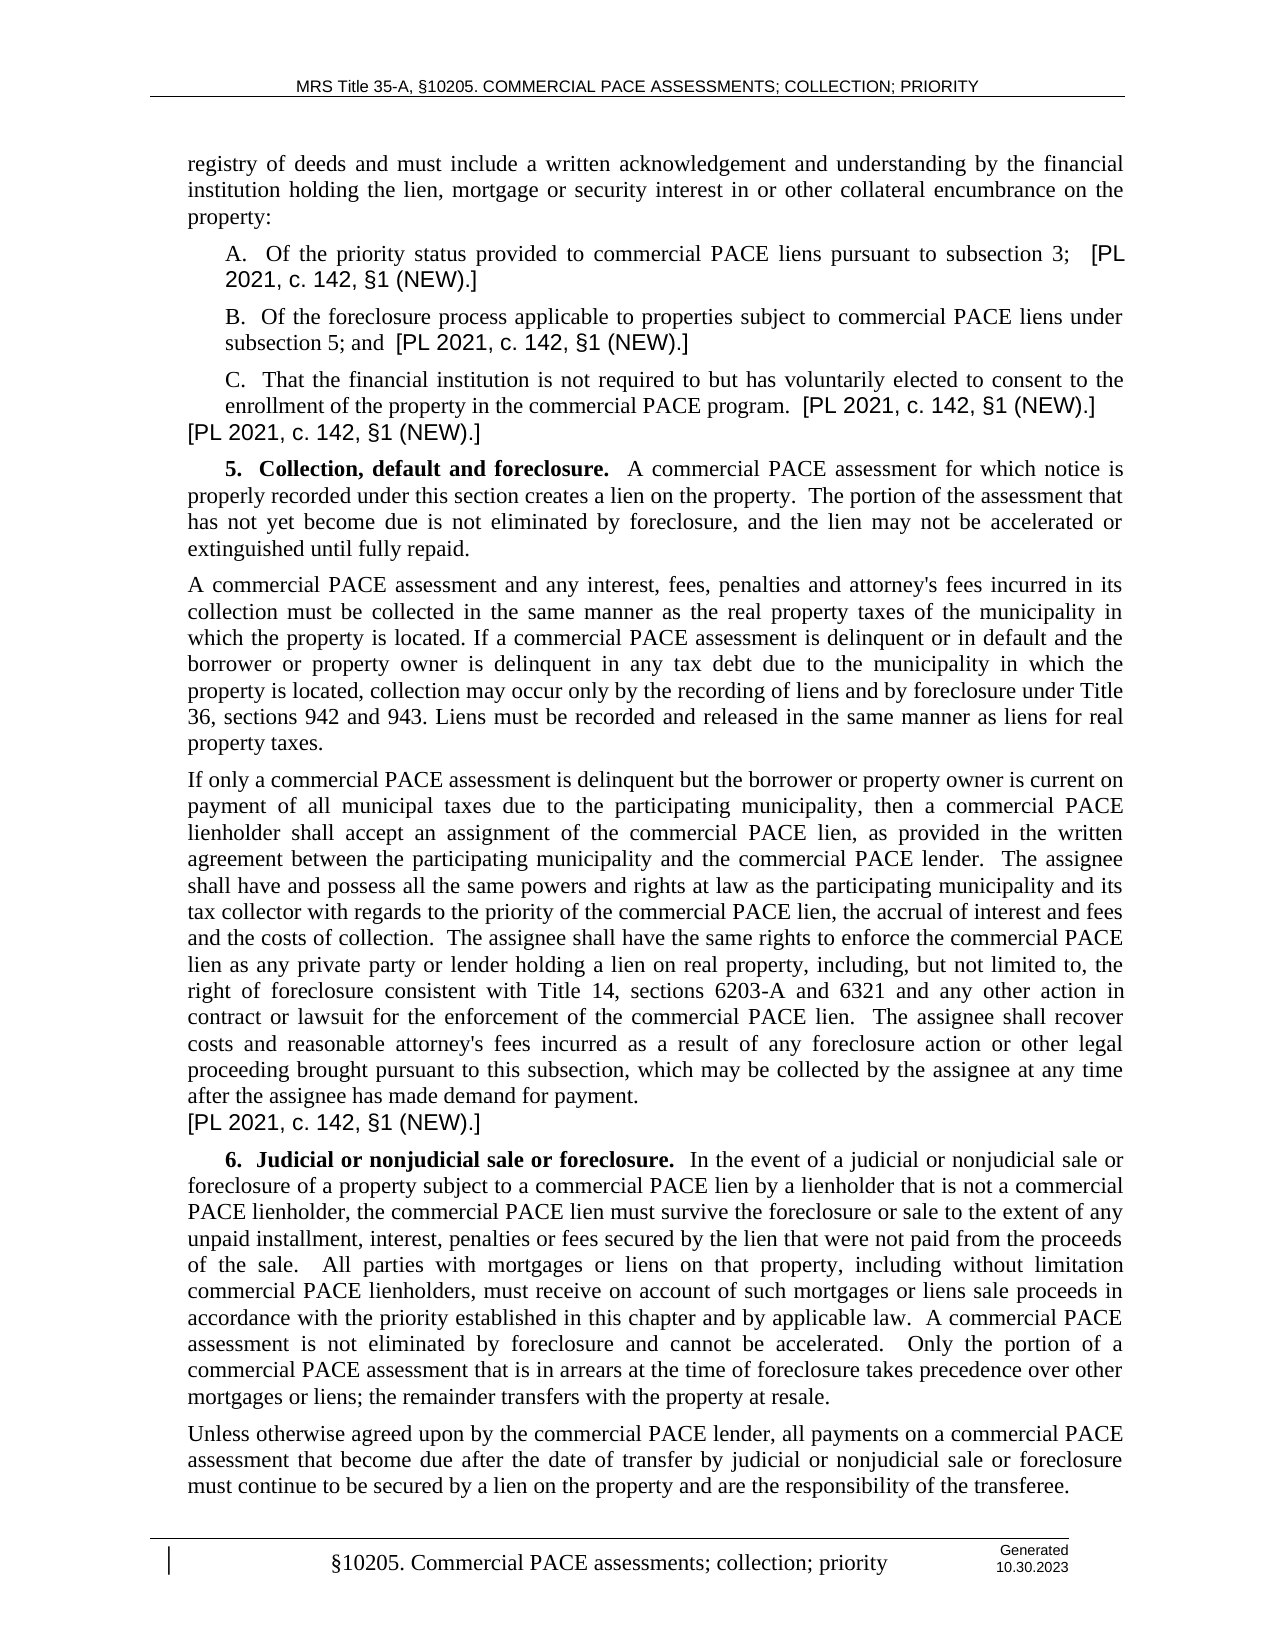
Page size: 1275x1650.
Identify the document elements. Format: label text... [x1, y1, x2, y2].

text If only a commercial PACE assessment is delinquent but the borrower or property owner is current on payment of all municipal taxes due to the participating municipality, then a commercial PACE lienholder shall accept an assignment of the commercial PACE lien, as provided in the written agreement between the participating municipality and the commercial PACE lender. The assignee shall have and possess all the same powers and rights at law as the participating municipality and its tax collector with regards to the priority of the commercial PACE lien, the accrual of interest and fees and the costs of collection. The assignee shall have the same rights to enforce the commercial PACE lien as any private party or lender holding a lien on real property, including, but not limited to, the right of foreclosure consistent with Title 14, sections 6203‑A and 6321 and any other action in contract or lawsuit for the enforcement of the commercial PACE lien. The assignee shall recover costs and reasonable attorney's fees incurred as a result of any foreclosure action or other legal proceeding brought pursuant to this subsection, which may be collected by the assignee at any time after the assignee has made demand for payment. [187, 766, 1125, 1109]
text 6. Judicial or nonjudicial sale or foreclosure. In the event of a judicial or nonjudicial sale or foreclosure of a property subject to a commercial PACE lien by a lienholder that is not a commercial PACE lienholder, the commercial PACE lien must survive the foreclosure or sale to the extent of any unpaid installment, interest, penalties or fees secured by the lien that were not paid from the proceeds of the sale. All parties with mortgages or liens on that property, including without limitation commercial PACE lienholders, must receive on account of such mortgages or liens sale proceeds in accordance with the priority established in this chapter and by applicable law. A commercial PACE assessment is not eliminated by foreclosure and cannot be accelerated. Only the portion of a commercial PACE assessment that is in arrears at the time of foreclosure takes precedence over other mortgages or liens; the remainder transfers with the property at resale. [187, 1146, 1125, 1409]
text [PL 2021, c. 142, §1 (NEW).] [187, 1109, 1125, 1135]
text [PL 2021, c. 142, §1 (NEW).] [187, 419, 1125, 445]
text A commercial PACE assessment and any interest, fees, penalties and attorney's fees incurred in its collection must be collected in the same manner as the real property taxes of the municipality in which the property is located. If a commercial PACE assessment is delinquent or in default and the borrower or property owner is delinquent in any tax debt due to the municipality in which the property is located, collection may occur only by the recording of liens and by foreclosure under Title 36, sections 942 and 943. Liens must be recorded and released in the same manner as liens for real property taxes. [187, 571, 1125, 756]
text B. Of the foreclosure process applicable to properties subject to commercial PACE liens under subsection 5; and [PL 2021, c. 142, §1 (NEW).] [225, 303, 1125, 356]
text Unless otherwise agreed upon by the commercial PACE lender, all payments on a commercial PACE assessment that become due after the date of transfer by judicial or nonjudicial sale or foreclosure must continue to be secured by a lien on the property and are the responsibility of the transferee. [187, 1419, 1125, 1499]
text C. That the financial institution is not required to but has voluntarily elected to consent to the enrollment of the property in the commercial PACE program. [PL 2021, c. 142, §1 (NEW).] [225, 366, 1125, 419]
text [187, 150, 1125, 229]
text A. Of the priority status provided to commercial PACE liens pursuant to subsection 3; [PL 2021, c. 142, §1 (NEW).] [225, 239, 1125, 292]
text 5. Collection, default and foreclosure. A commercial PACE assessment for which notice is properly recorded under this section creates a lien on the property. The portion of the assessment that has not yet become due is not eliminated by foreclosure, and the lien may not be accelerated or extinguished until fully repaid. [187, 456, 1125, 561]
